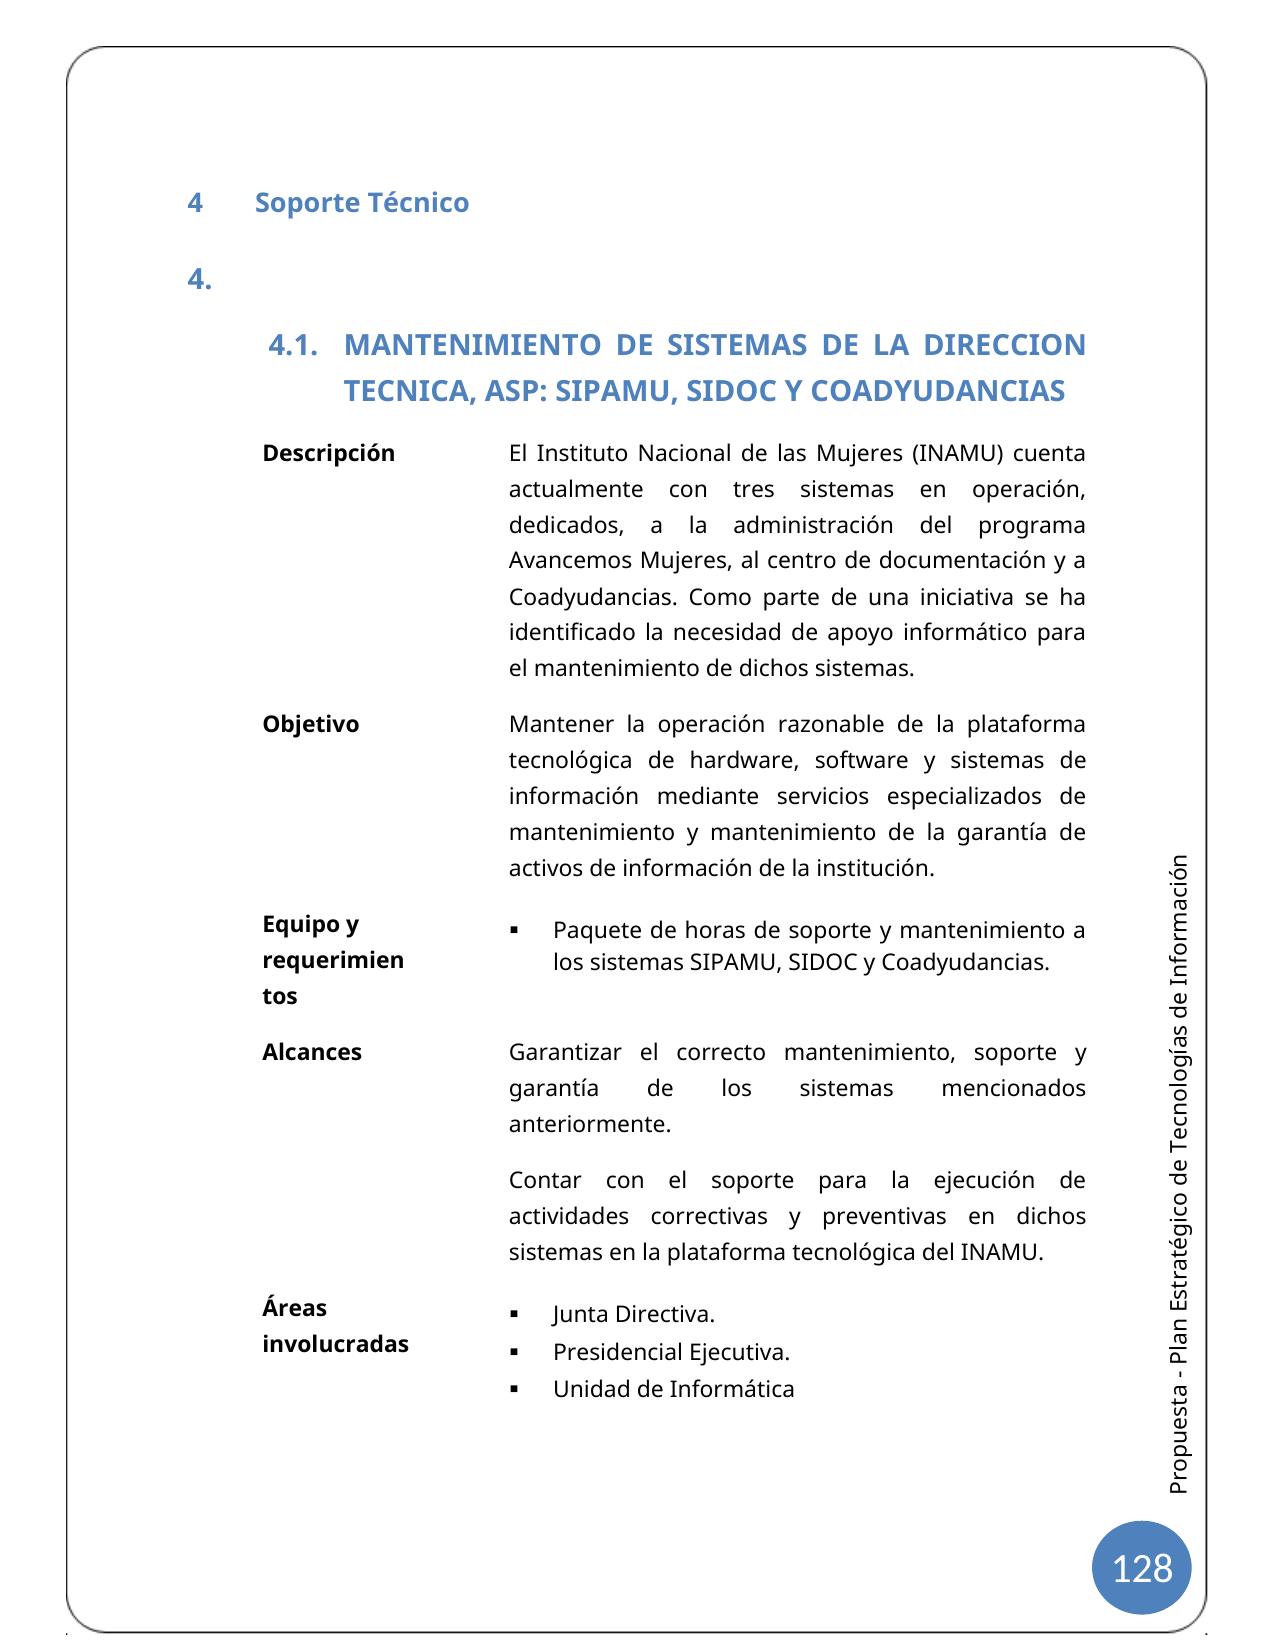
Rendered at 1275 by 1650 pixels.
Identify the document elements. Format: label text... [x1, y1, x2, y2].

subtitle Soporte Técnico [187, 184, 1087, 221]
table_cell Mantener la operación razonable de la plataforma tecnológica de hardware, software y sistemas de información mediante servicios especializados de mantenimiento y mantenimiento de la garantía de activos de información de la institución. [424, 708, 1098, 908]
table_cell Objetivo [177, 708, 423, 908]
table_cell Áreas involucradas [177, 1292, 423, 1442]
picture [66, 46, 1209, 1635]
table_header Descripción [177, 437, 423, 708]
table_cell Equipo y requerimientos [177, 908, 423, 1036]
table_cell Alcances [177, 1036, 423, 1292]
table_cell Garantizar el correcto mantenimiento, soporte y garantía de los sistemas mencionados anteriormente. Contar con el soporte para la ejecución de actividades correctivas y preventivas en dichos sistemas en la plataforma tecnológica del INAMU. [424, 1036, 1098, 1292]
table_cell Junta Directiva. Presidencial Ejecutiva. Unidad de Informática [424, 1292, 1098, 1442]
table_cell Paquete de horas de soporte y mantenimiento a los sistemas SIPAMU, SIDOC y Coadyudancias. [424, 908, 1098, 1036]
table_header El Instituto Nacional de las Mujeres (INAMU) cuenta actualmente con tres sistemas en operación, dedicados, a la administración del programa Avancemos Mujeres, al centro de documentación y a Coadyudancias. Como parte de una iniciativa se ha identificado la necesidad de apoyo informático para el mantenimiento de dichos sistemas. [424, 437, 1098, 708]
subtitle MANTENIMIENTO DE SISTEMAS DE LA DIRECCION TECNICA, ASP: SIPAMU, SIDOC Y COADYUDANCIAS [268, 324, 1087, 410]
